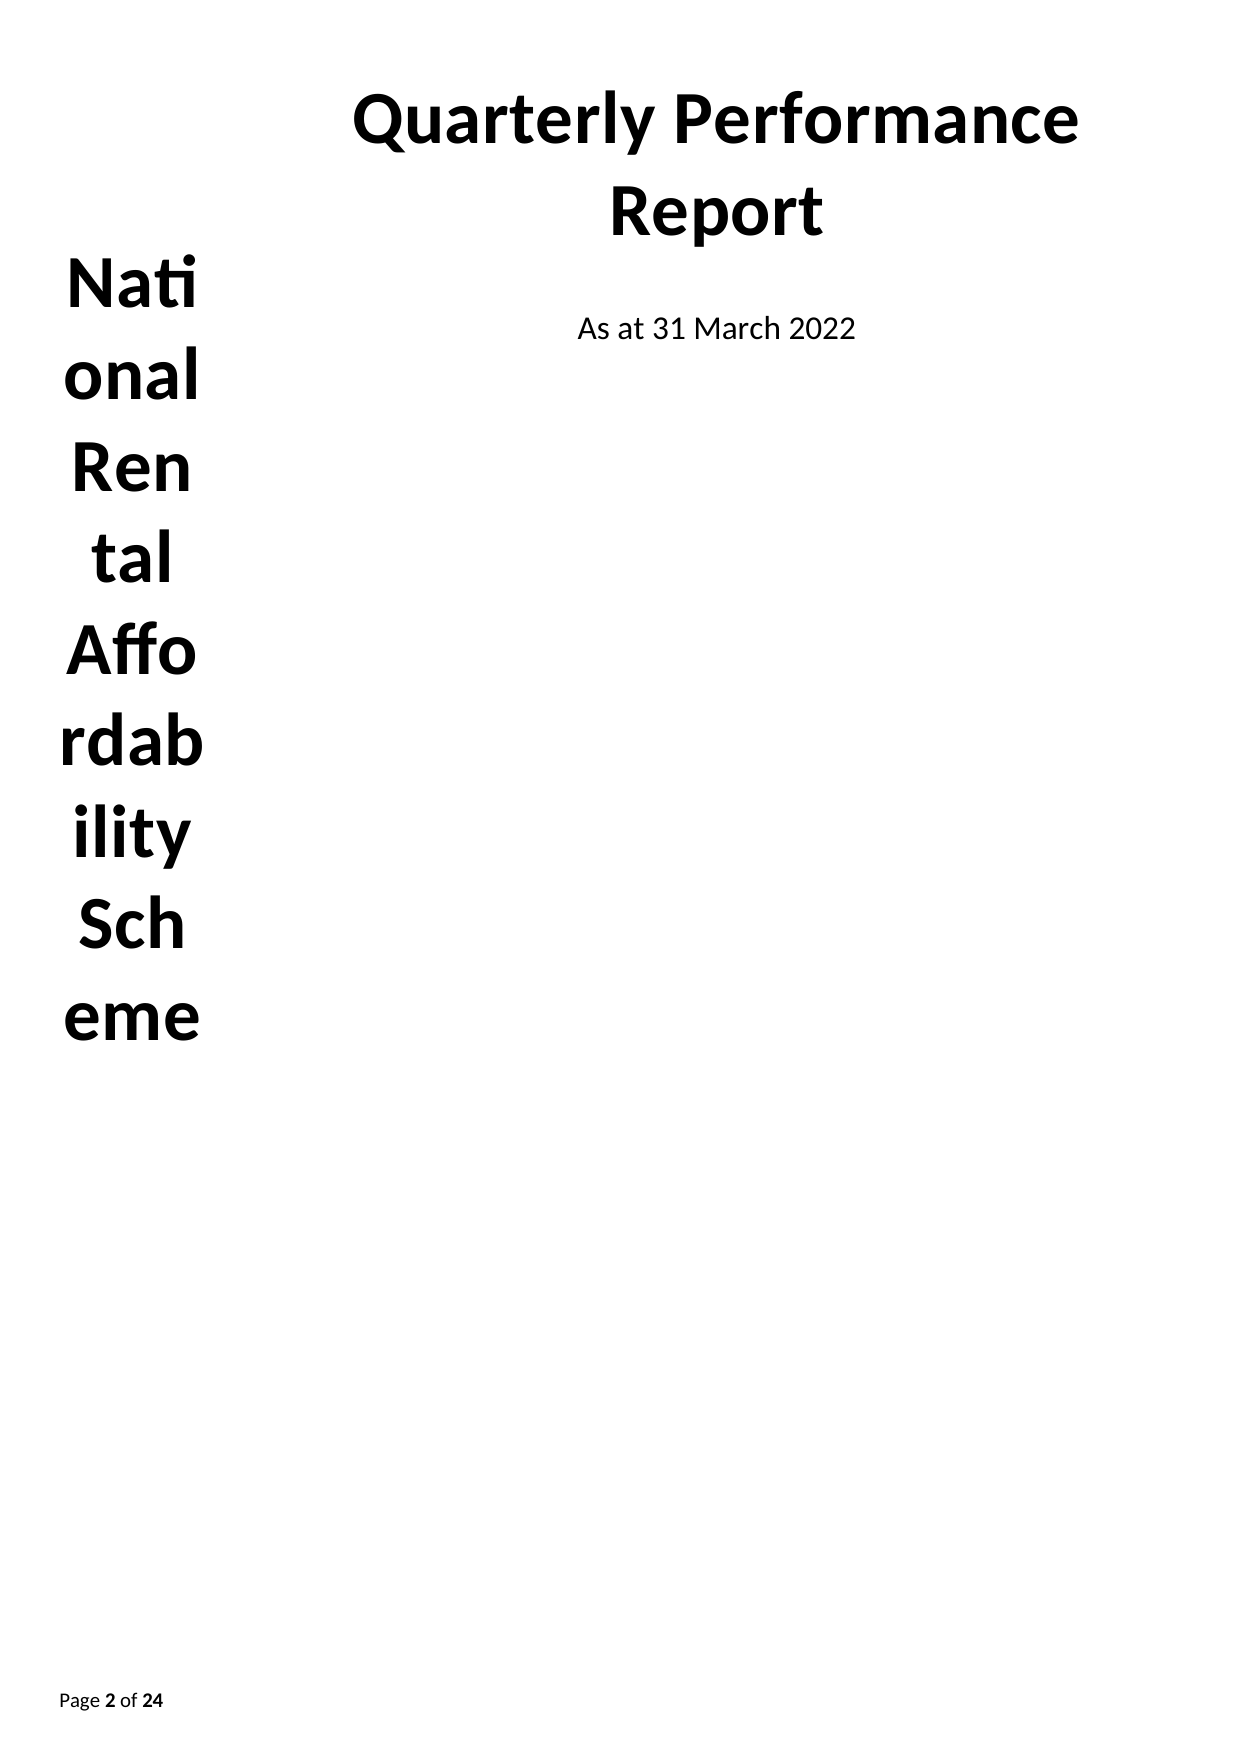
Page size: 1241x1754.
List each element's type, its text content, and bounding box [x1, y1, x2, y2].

title Quarterly Performance [297, 71, 1137, 162]
title Affordability Scheme [59, 601, 205, 1059]
title National Rental [59, 235, 205, 601]
text As at 31 March 2022 [297, 307, 1137, 348]
title Report [297, 162, 1137, 254]
